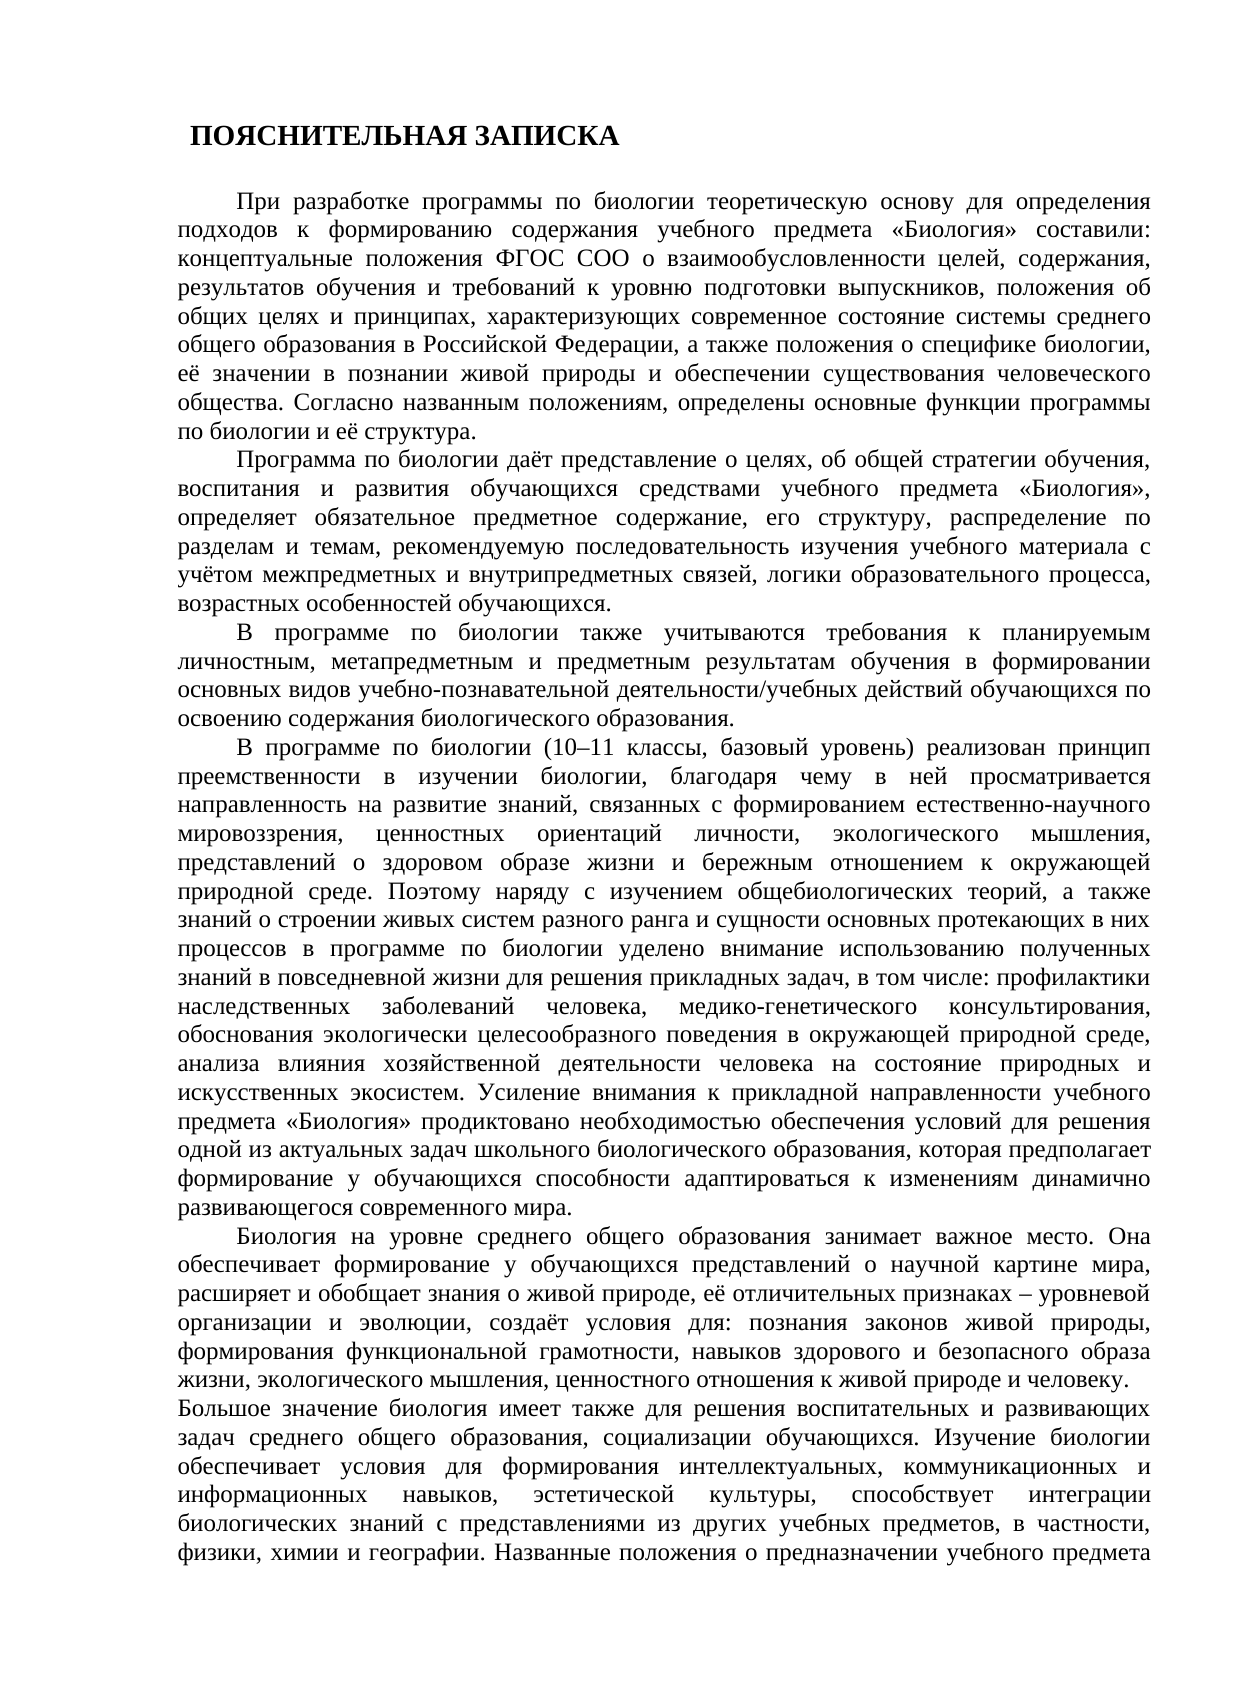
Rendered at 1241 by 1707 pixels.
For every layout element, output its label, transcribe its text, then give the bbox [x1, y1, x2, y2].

text В программе по биологии также учитываются требования к планируемым личностным, метапредметным и предметным результатам обучения в формировании основных видов учебно-познавательной деятельности/учебных действий обучающихся по освоению содержания биологического образования. [177, 617, 1152, 732]
text В программе по биологии (10–11 классы, базовый уровень) реализован принцип преемственности в изучении биологии, благодаря чему в ней просматривается направленность на развитие знаний, связанных с формированием естественно-научного мировоззрения, ценностных ориентаций личности, экологического мышления, представлений о здоровом образе жизни и бережным отношением к окружающей природной среде. Поэтому наряду с изучением общебиологических теорий, а также знаний о строении живых систем разного ранга и сущности основных протекающих в них процессов в программе по биологии уделено внимание использованию полученных знаний в повседневной жизни для решения прикладных задач, в том числе: профилактики наследственных заболеваний человека, медико-генетического консультирования, обоснования экологически целесообразного поведения в окружающей природной среде, анализа влияния хозяйственной деятельности человека на состояние природных и искусственных экосистем. Усиление внимания к прикладной направленности учебного предмета «Биология» продиктовано необходимостью обеспечения условий для решения одной из актуальных задач школьного биологического образования, которая предполагает формирование у обучающихся способности адаптироваться к изменениям динамично развивающегося современного мира. [177, 732, 1152, 1221]
text При разработке программы по биологии теоретическую основу для определения подходов к формированию содержания учебного предмета «Биология» составили: концептуальные положения ФГОС СОО о взаимообусловленности целей, содержания, результатов обучения и требований к уровню подготовки выпускников, положения об общих целях и принципах, характеризующих современное состояние системы среднего общего образования в Российской Федерации, а также положения о специфике биологии, её значении в познании живой природы и обеспечении существования человеческого общества. Согласно названным положениям, определены основные функции программы по биологии и её структура. [177, 186, 1152, 444]
text Программа по биологии даёт представление о целях, об общей стратегии обучения, воспитания и развития обучающихся средствами учебного предмета «Биология», определяет обязательное предметное содержание, его структуру, распределение по разделам и темам, рекомендуемую последовательность изучения учебного материала с учётом межпредметных и внутрипредметных связей, логики образовательного процесса, возрастных особенностей обучающихся. [177, 444, 1152, 617]
text ПОЯСНИТЕЛЬНАЯ ЗАПИСКА [190, 118, 1152, 152]
text Биология на уровне среднего общего образования занимает важное место. Она обеспечивает формирование у обучающихся представлений о научной картине мира, расширяет и обобщает знания о живой природе, её отличительных признаках – уровневой организации и эволюции, создаёт условия для: познания законов живой природы, формирования функциональной грамотности, навыков здорового и безопасного образа жизни, экологического мышления, ценностного отношения к живой природе и человеку. [177, 1221, 1152, 1393]
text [177, 1393, 1152, 1566]
